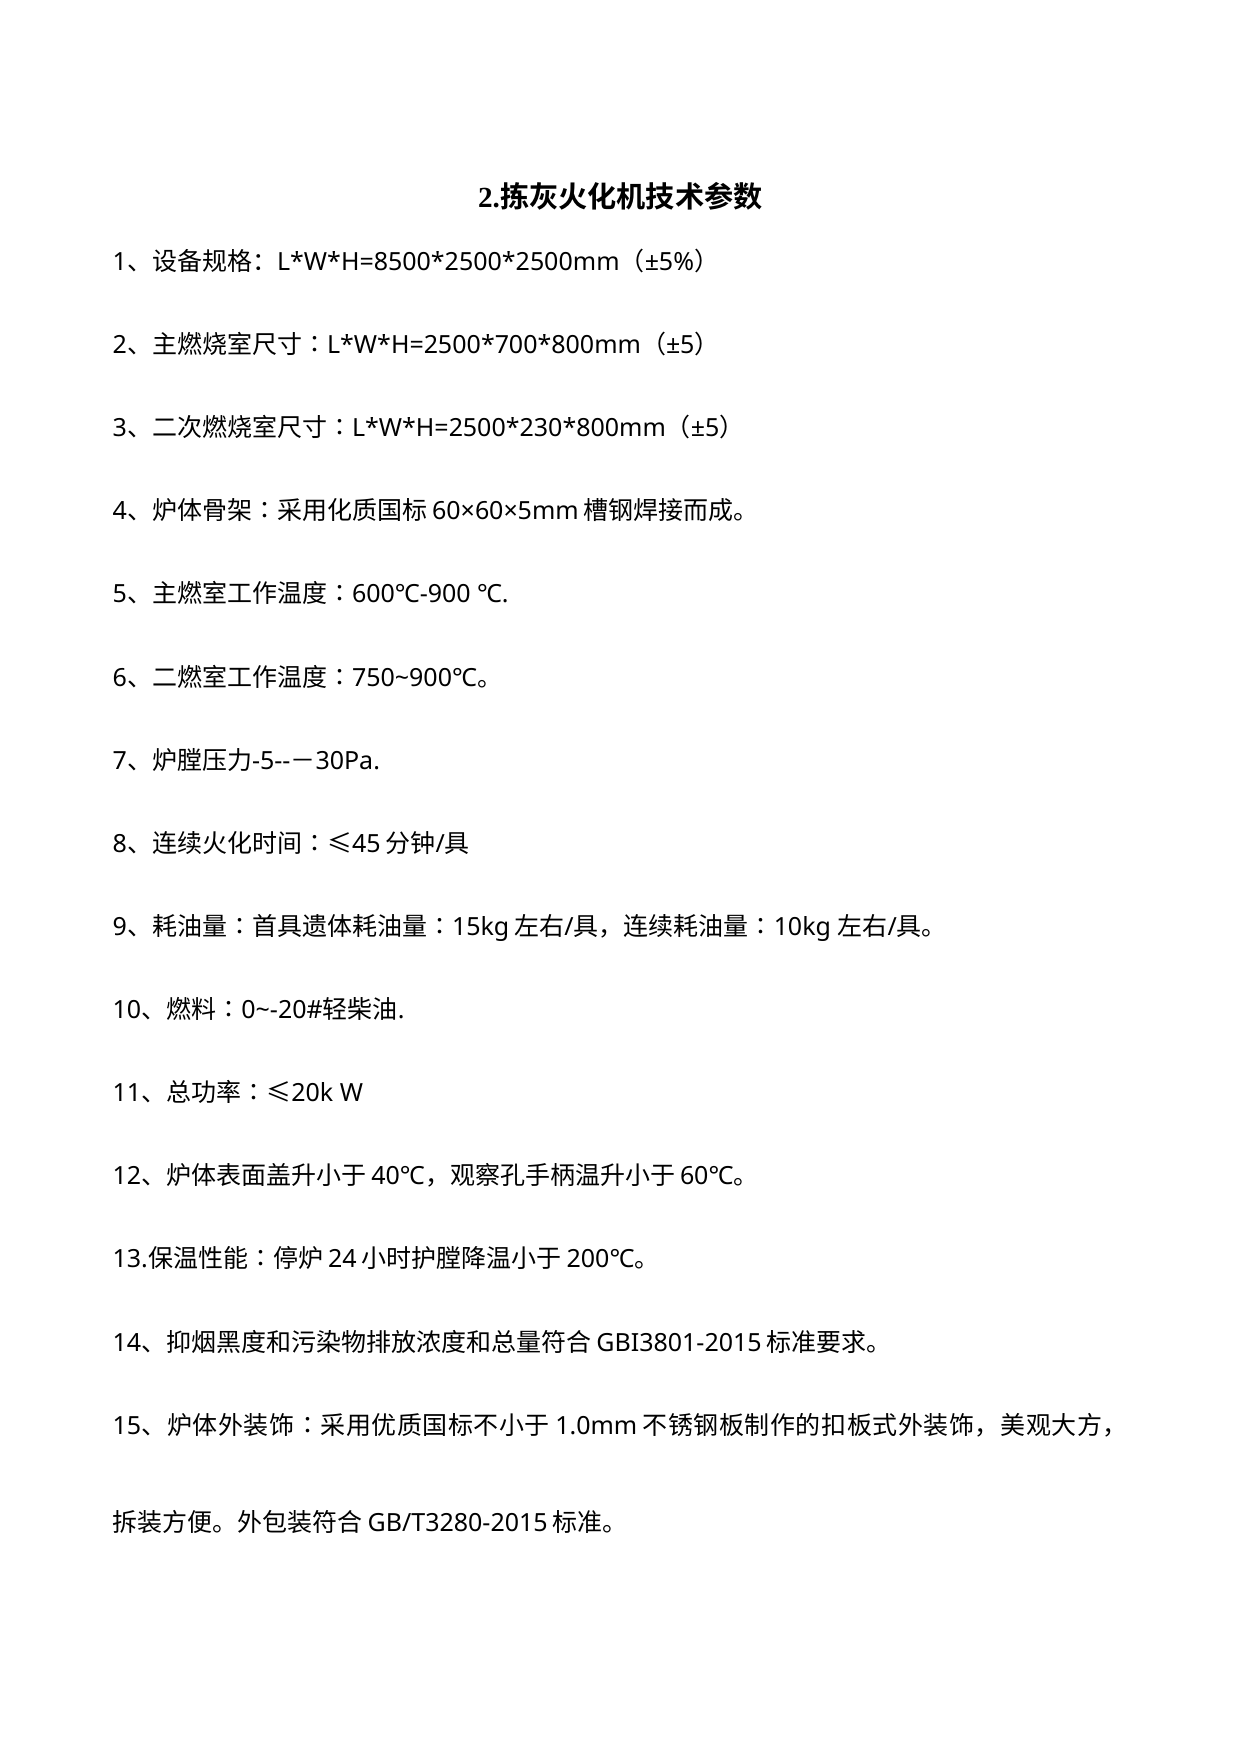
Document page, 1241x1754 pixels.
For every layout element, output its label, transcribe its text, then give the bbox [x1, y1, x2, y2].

text 11、总功率∶≤20k W [112, 1058, 1128, 1123]
text 5、主燃室工作温度∶600℃-900 ℃. [112, 559, 1128, 624]
text 9、耗油量∶首具遗体耗油量∶15kg左右/具，连续耗油量∶10kg 左右/具。 [112, 892, 1128, 957]
text 15、炉体外装饰∶采用优质国标不小于1.0mm不锈钢板制作的扣板式外装饰，美观大方，拆装方便。外包装符合GB/T3280-2015标准。 [112, 1391, 1128, 1553]
text 14、抑烟黑度和污染物排放浓度和总量符合GBI3801-2015标准要求。 [112, 1308, 1128, 1373]
text 2.拣灰火化机技术参数 [112, 162, 1128, 227]
text 10、燃料∶0~-20#轻柴油. [112, 975, 1128, 1040]
text 7、炉膛压力-5--－30Pa. [112, 726, 1128, 791]
list 1、设备规格：L*W*H=8500*2500*2500mm（±5%） [112, 227, 1128, 292]
text 2、主燃烧室尺寸∶L*W*H=2500*700*800mm（±5） [112, 310, 1128, 375]
text 6、二燃室工作温度∶750~900℃。 [112, 643, 1128, 708]
text 3、二次燃烧室尺寸∶L*W*H=2500*230*800mm（±5） [112, 393, 1128, 458]
text 12、炉体表面盖升小于40℃，观察孔手柄温升小于60℃。 [112, 1141, 1128, 1206]
text 8、连续火化时间∶≤45分钟/具 [112, 809, 1128, 874]
text 13.保温性能∶停炉24小时护膛降温小于200℃。 [112, 1224, 1128, 1289]
text 4、炉体骨架∶采用化质国标60×60×5mm槽钢焊接而成。 [112, 476, 1128, 541]
